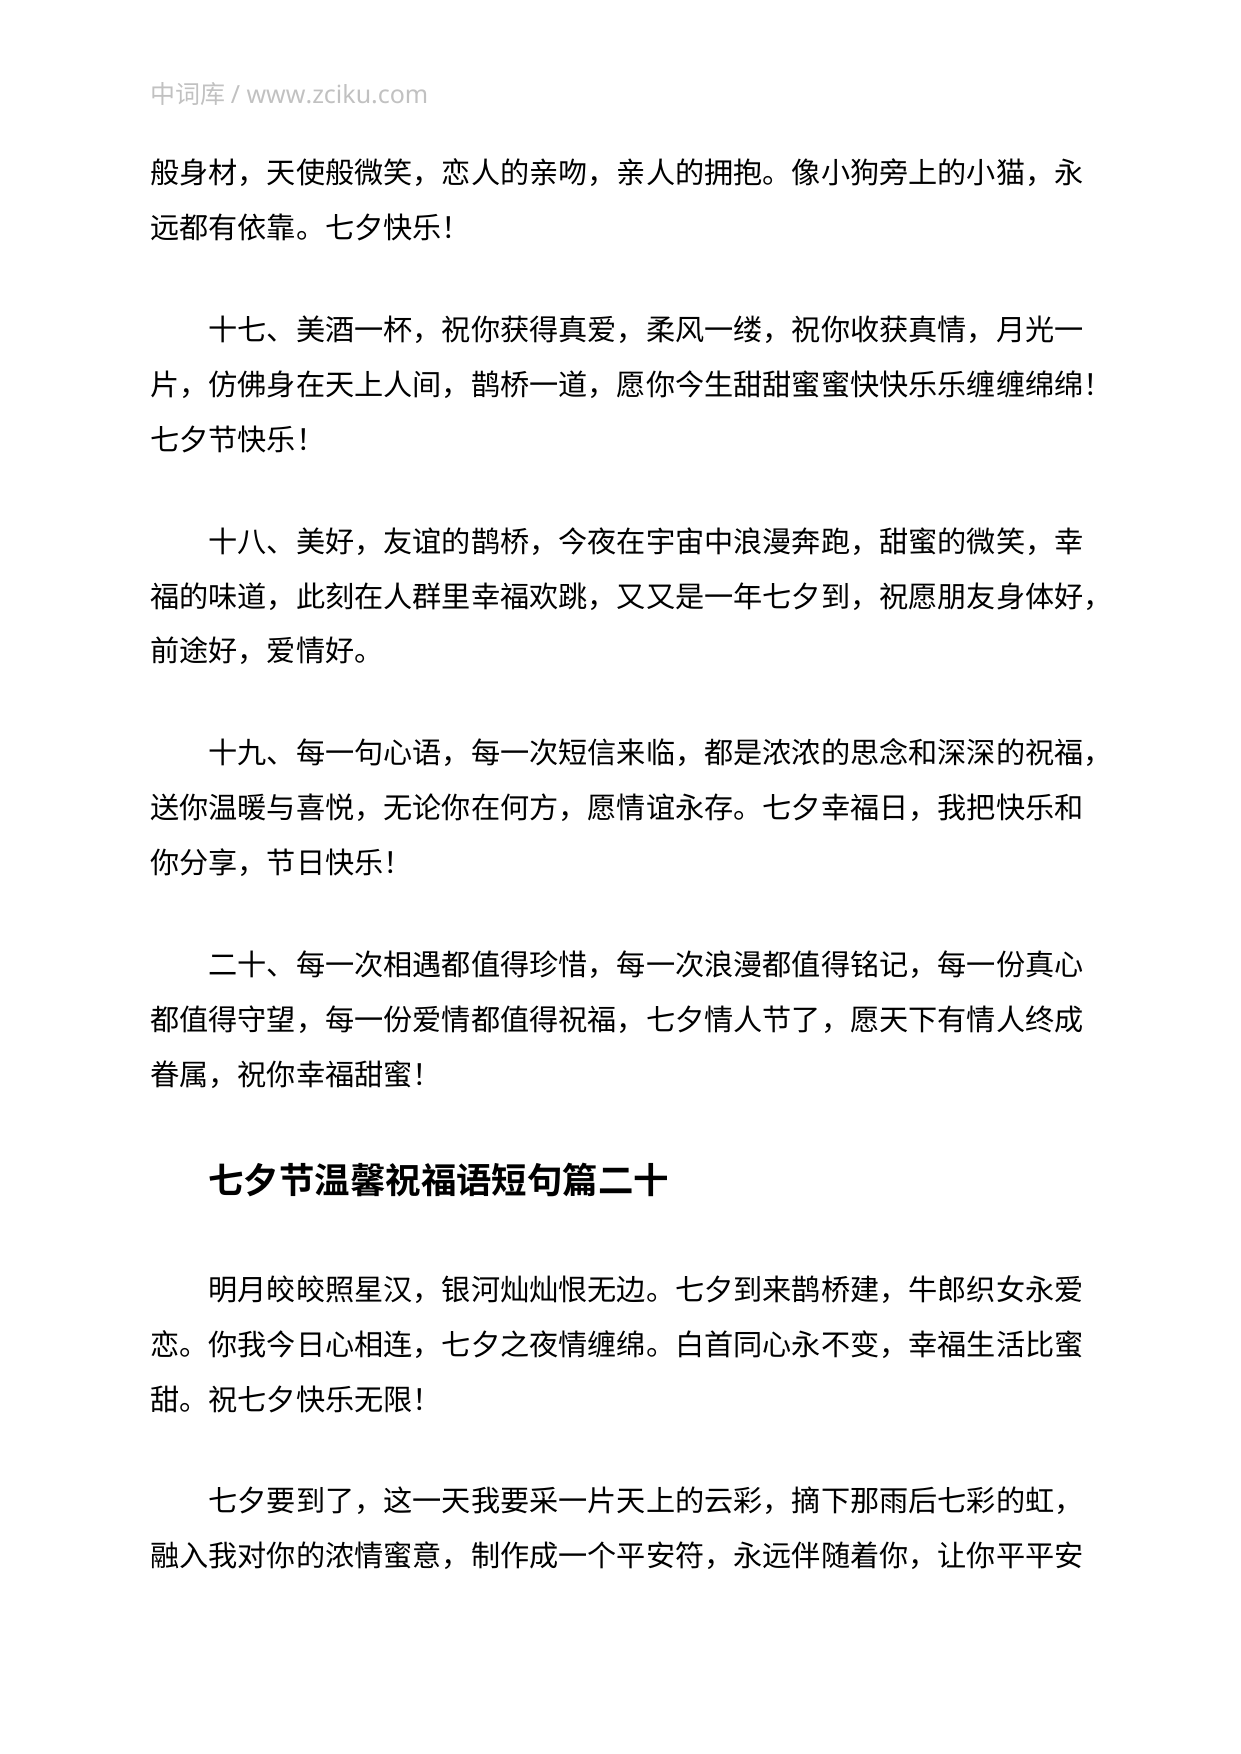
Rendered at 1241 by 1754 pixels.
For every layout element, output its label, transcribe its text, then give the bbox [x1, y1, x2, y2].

text 十九、每一句心语，每一次短信来临，都是浓浓的思念和深深的祝福，送你温暖与喜悦，无论你在何方，愿情谊永存。七夕幸福日，我把快乐和你分享，节日快乐！ [150, 730, 1090, 882]
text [150, 1478, 1090, 1575]
text 七夕节温馨祝福语短句篇二十 [150, 1153, 1090, 1204]
text 十八、美好，友谊的鹊桥，今夜在宇宙中浪漫奔跑，甜蜜的微笑，幸福的味道，此刻在人群里幸福欢跳，又又是一年七夕到，祝愿朋友身体好，前途好，爱情好。 [150, 518, 1090, 670]
text 十七、美酒一杯，祝你获得真爱，柔风一缕，祝你收获真情，月光一片，仿佛身在天上人间，鹊桥一道，愿你今生甜甜蜜蜜快快乐乐缠缠绵绵！七夕节快乐！ [150, 307, 1090, 459]
text 明月皎皎照星汉，银河灿灿恨无边。七夕到来鹊桥建，牛郎织女永爱恋。你我今日心相连，七夕之夜情缠绵。白首同心永不变，幸福生活比蜜甜。祝七夕快乐无限！ [150, 1266, 1090, 1418]
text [150, 150, 1090, 247]
text 二十、每一次相遇都值得珍惜，每一次浪漫都值得铭记，每一份真心都值得守望，每一份爱情都值得祝福，七夕情人节了，愿天下有情人终成眷属，祝你幸福甜蜜！ [150, 941, 1090, 1093]
